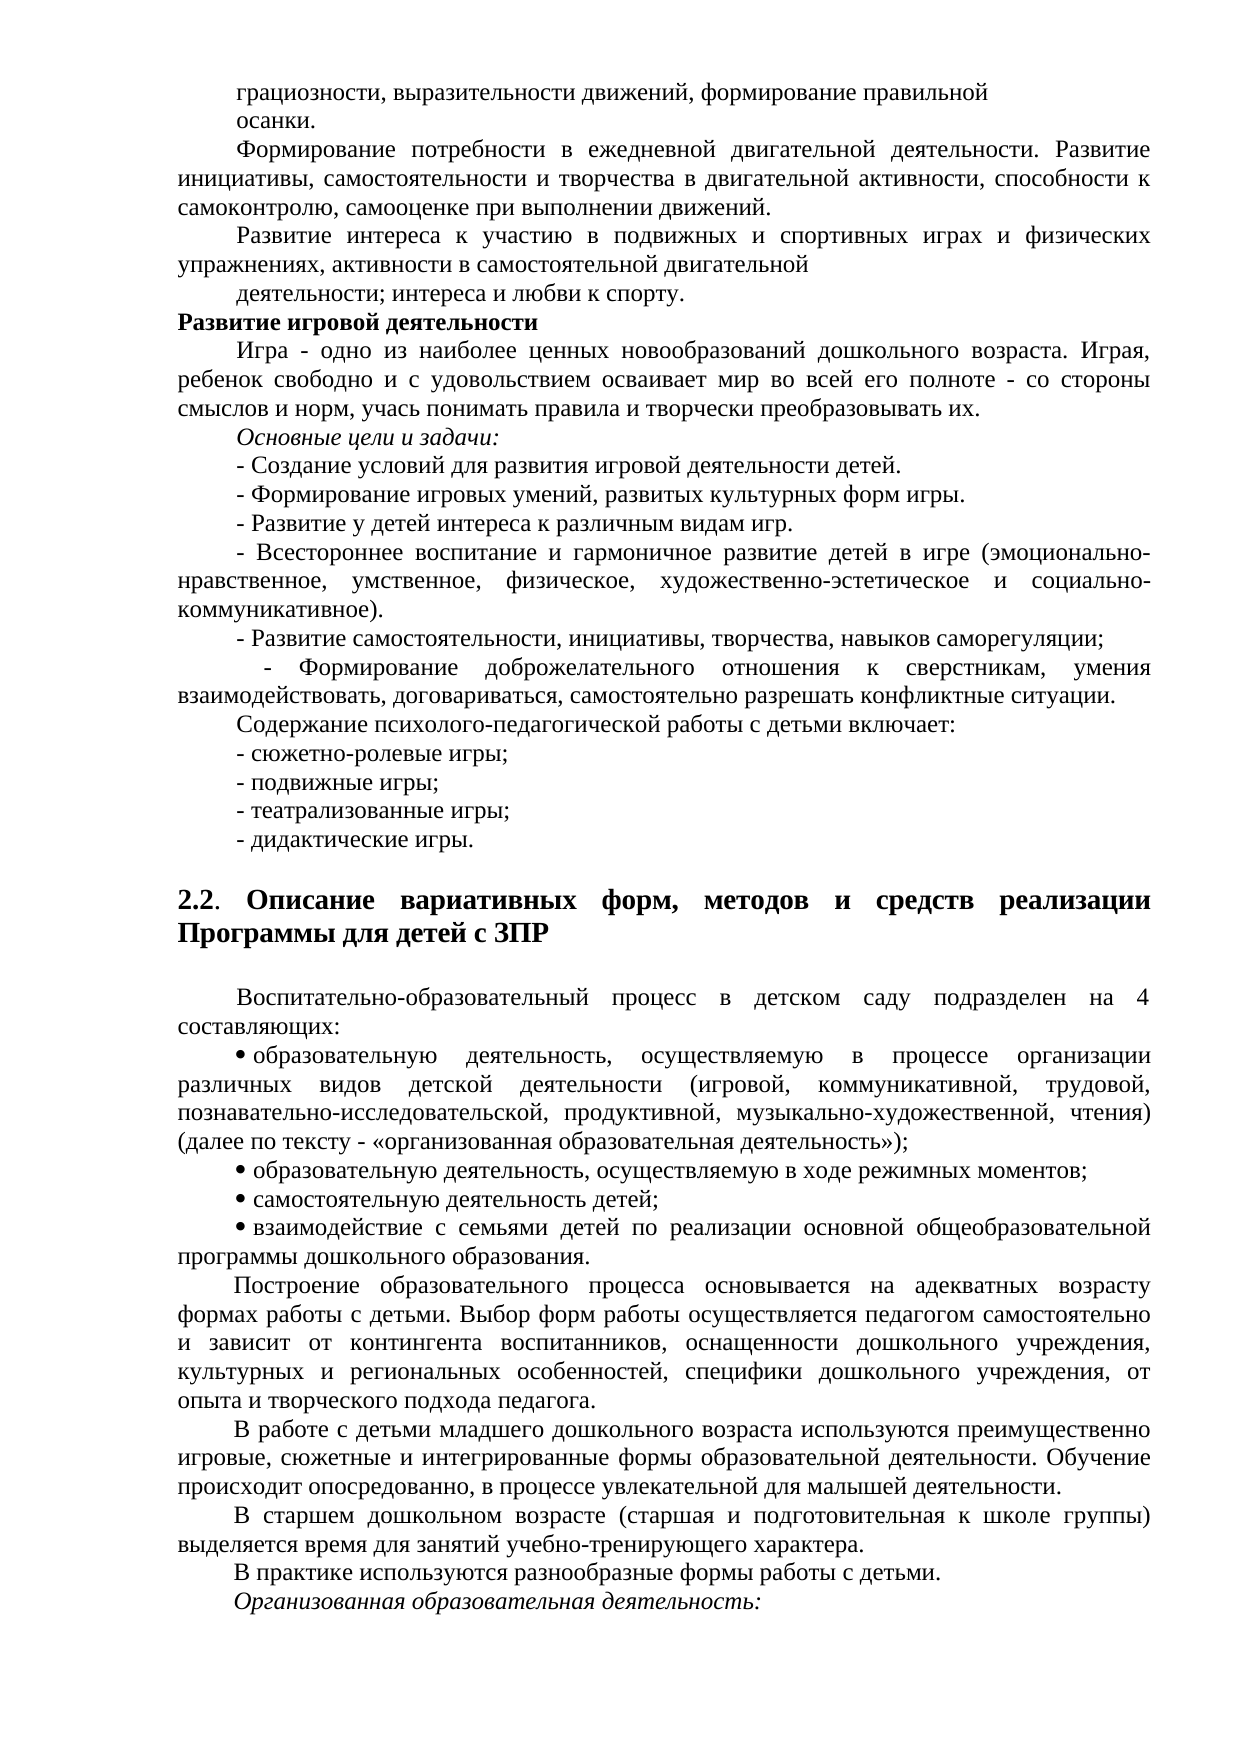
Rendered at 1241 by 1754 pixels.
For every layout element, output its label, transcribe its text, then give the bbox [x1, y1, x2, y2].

text Развитие игровой деятельности [177, 307, 1152, 336]
text 2.2. Описание вариативных форм, методов и средств реализации Программы для детей с ЗПР [177, 882, 1152, 949]
text Организованная образовательная деятельность: [177, 1586, 1152, 1615]
text - Развитие самостоятельности, инициативы, творчества, навыков саморегуляции; [177, 623, 1152, 652]
text - Развитие у детей интереса к различным видам игр. [177, 508, 1152, 537]
text Формирование потребности в ежедневной двигательной деятельности. Развитие инициативы, самостоятельности и творчества в двигательной активности, способности к самоконтролю, самооценке при выполнении движений. [177, 134, 1152, 221]
text - Создание условий для развития игровой деятельности детей. [177, 451, 1152, 479]
text - Всестороннее воспитание и гармоничное развитие детей в игре (эмоционально-нравственное, умственное, физическое, художественно-эстетическое и социально-коммуникативное). [177, 537, 1152, 623]
text деятельности; интереса и любви к спорту. [177, 278, 1152, 307]
text  образовательную деятельность, осуществляемую в процессе организации различных видов детской деятельности (игровой, коммуникативной, трудовой, познавательно-исследовательской, продуктивной, музыкально-художественной, чтения) (далее по тексту - «организованная образовательная деятельность»); [177, 1040, 1152, 1155]
text В практике используются разнообразные формы работы с детьми. [177, 1557, 1152, 1586]
text Построение образовательного процесса основывается на адекватных возрасту формах работы с детьми. Выбор форм работы осуществляется педагогом самостоятельно и зависит от контингента воспитанников, оснащенности дошкольного учреждения, культурных и региональных особенностей, специфики дошкольного учреждения, от опыта и творческого подхода педагога. [177, 1270, 1152, 1414]
text - сюжетно-ролевые игры; [177, 738, 1152, 767]
text  образовательную деятельность, осуществляемую в ходе режимных моментов; [177, 1155, 1152, 1184]
text - подвижные игры; [177, 767, 1152, 796]
text Основные цели и задачи: [177, 422, 1152, 451]
text В старшем дошкольном возрасте (старшая и подготовительная к школе группы) выделяется время для занятий учебно-тренирующего характера. [177, 1500, 1152, 1557]
text  взаимодействие с семьями детей по реализации основной общеобразовательной программы дошкольного образования. [177, 1212, 1152, 1270]
text Игра - одно из наиболее ценных новообразований дошкольного возраста. Играя, ребенок свободно и с удовольствием осваивает мир во всей его полноте - со стороны смыслов и норм, учась понимать правила и творчески преобразовывать их. [177, 336, 1152, 422]
text - Формирование игровых умений, развитых культурных форм игры. [177, 479, 1152, 508]
text  самостоятельную деятельность детей; [177, 1184, 1152, 1212]
text - театрализованные игры; [177, 796, 1152, 824]
text - дидактические игры. [177, 824, 1152, 853]
text грациозности, выразительности движений, формирование правильной [177, 77, 1152, 106]
text - Формирование доброжелательного отношения к сверстникам, умения взаимодействовать, договариваться, самостоятельно разрешать конфликтные ситуации. [177, 652, 1152, 709]
text Развитие интереса к участию в подвижных и спортивных играх и физических упражнениях, активности в самостоятельной двигательной [177, 221, 1152, 278]
text Воспитательно-образовательный процесс в детском саду подразделен на 4 составляющих: [177, 982, 1150, 1040]
text осанки. [177, 106, 1152, 134]
text Содержание психолого-педагогической работы с детьми включает: [177, 709, 1152, 738]
text В работе с детьми младшего дошкольного возраста используются преимущественно игровые, сюжетные и интегрированные формы образовательной деятельности. Обучение происходит опосредованно, в процессе увлекательной для малышей деятельности. [177, 1414, 1152, 1500]
